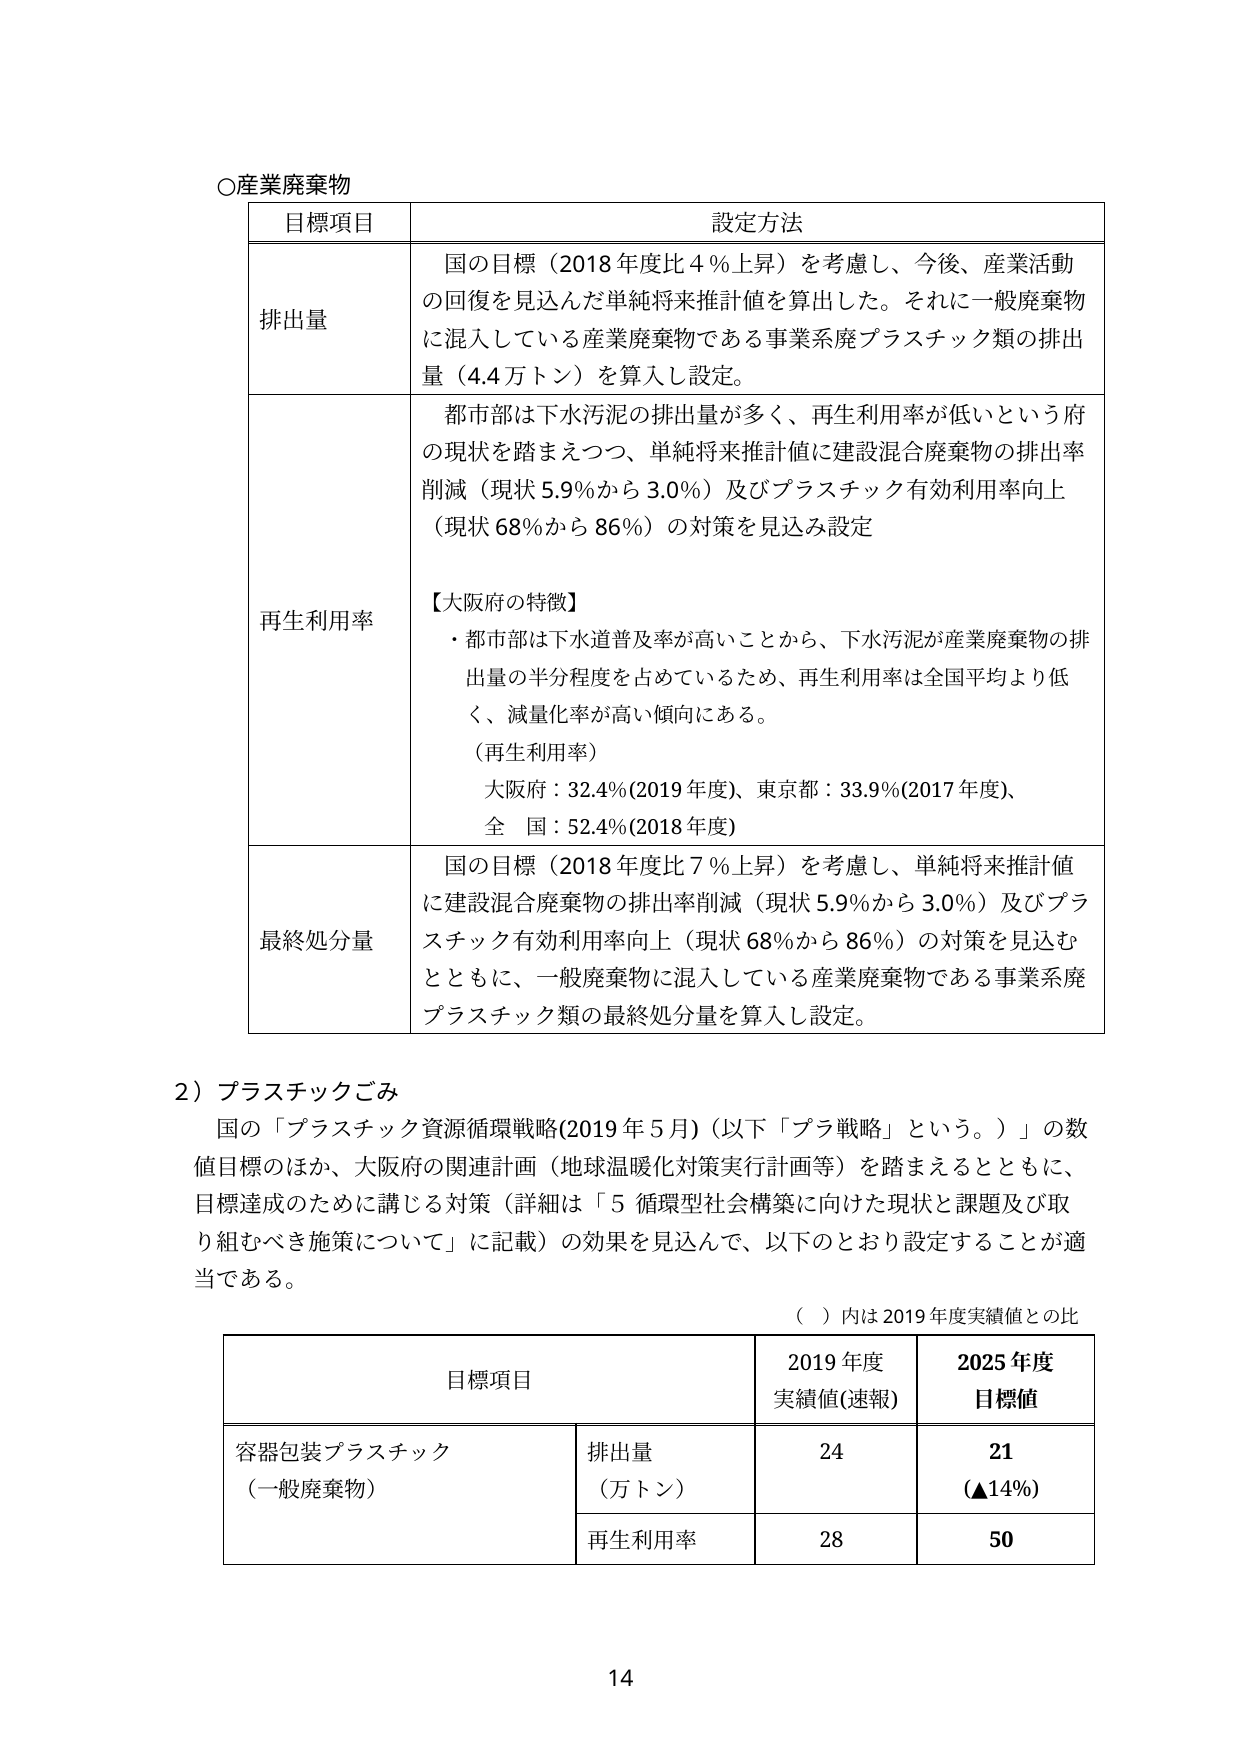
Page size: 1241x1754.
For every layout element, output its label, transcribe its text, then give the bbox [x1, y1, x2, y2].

table_header 目標項目 [224, 1336, 754, 1423]
text 国の「プラスチック資源循環戦略(2019年５月)（以下「プラ戦略」という。）」の数値目標のほか、大阪府の関連計画（地球温暖化対策実行計画等）を踏まえるとともに、目標達成のために講じる対策（詳細は「５ 循環型社会構築に向けた現状と課題及び取り組むべき施策について」に記載）の効果を見込んで、以下のとおり設定することが適当である。 [193, 1109, 1092, 1297]
table_cell 再生利用率 [249, 395, 410, 845]
table_cell 容器包装プラスチック （一般廃棄物） [224, 1426, 575, 1564]
text ○産業廃棄物 [148, 164, 1092, 202]
table_cell 再生利用率（％） [577, 1514, 754, 1564]
table_cell 28 [756, 1514, 916, 1564]
table_cell 24 [756, 1426, 916, 1513]
text ２）プラスチックごみ [148, 1072, 1092, 1109]
table_header 目標項目 [249, 203, 410, 241]
table_cell 国の目標（2018年度比７％上昇）を考慮し、単純将来推計値に建設混合廃棄物の排出率削減（現状5.9％から3.0％）及びプラスチック有効利用率向上（現状68％から86％）の対策を見込むとともに、一般廃棄物に混入している産業廃棄物である事業系廃プラスチック類の最終処分量を算入し設定。 [411, 846, 1104, 1033]
table_cell 21 (▲14%) [918, 1426, 1094, 1513]
table_cell 最終処分量 [249, 846, 410, 1033]
table_cell 排出量 （万トン） [577, 1426, 754, 1513]
table_header 2019年度 実績値(速報) [756, 1336, 916, 1423]
table_cell 国の目標（2018年度比４％上昇）を考慮し、今後、産業活動の回復を見込んだ単純将来推計値を算出した。それに一般廃棄物に混入している産業廃棄物である事業系廃プラスチック類の排出量（4.4万トン）を算入し設定。 [411, 244, 1104, 394]
table_header 2025年度 目標値 [918, 1336, 1094, 1423]
table_header 設定方法 [411, 203, 1104, 241]
table_cell 排出量 [249, 244, 410, 394]
text （ ）内は2019年度実績値との比 [148, 1297, 1092, 1334]
table_cell 都市部は下水汚泥の排出量が多く、再生利用率が低いという府の現状を踏まえつつ、単純将来推計値に建設混合廃棄物の排出率削減（現状5.9％から3.0％）及びプラスチック有効利用率向上（現状68％から86％）の対策を見込み設定 【大阪府の特徴】 ・都市部は下水道普及率が高いことから、下水汚泥が産業廃棄物の排出量の半分程度を占めているため、再生利用率は全国平均より低く、減量化率が高い傾向にある。 （再生利用率） 大阪府：32.4％(2019年度)、東京都：33.9％(2017年度)、 全 国：52.4％(2018年度) [411, 395, 1104, 845]
table_cell 50 (＋22) [918, 1514, 1094, 1564]
